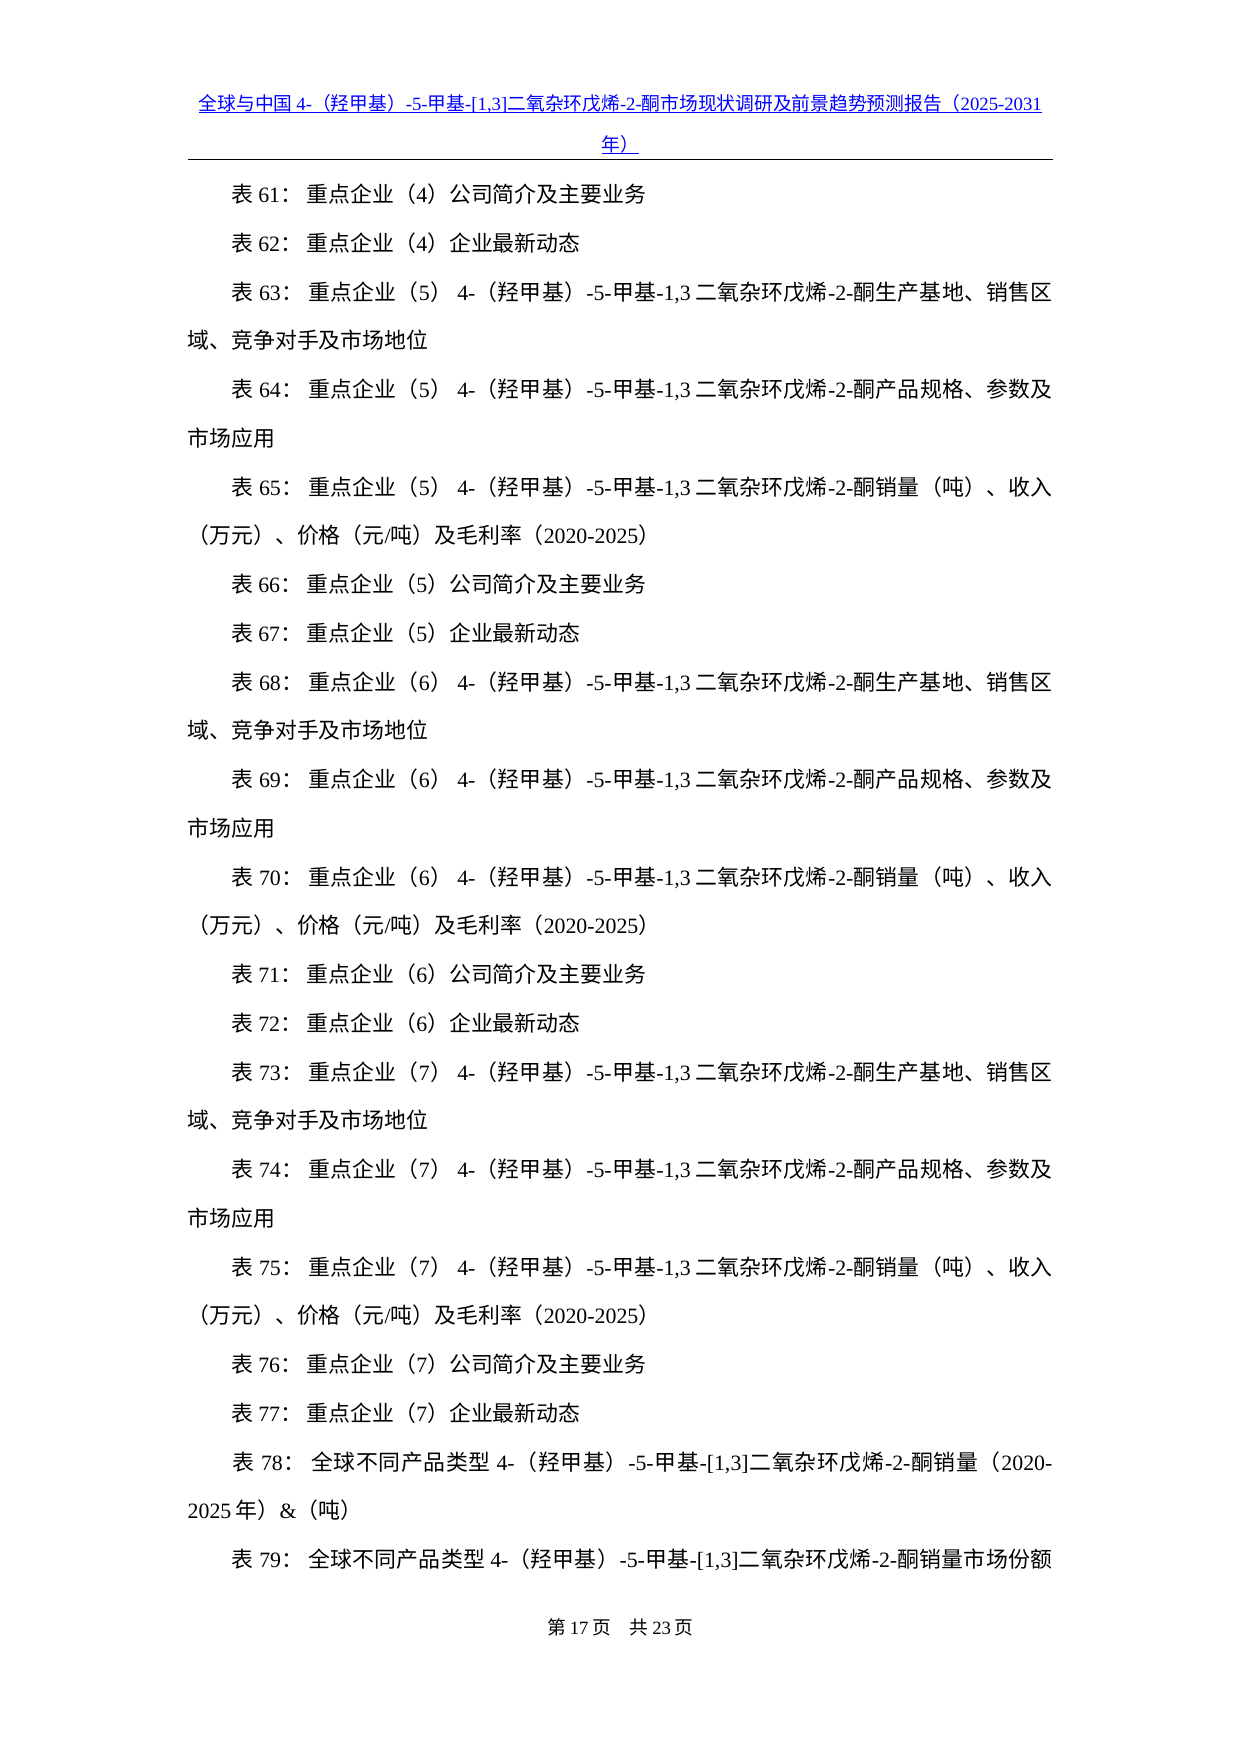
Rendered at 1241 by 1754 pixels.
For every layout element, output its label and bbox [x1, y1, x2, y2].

text [187, 177, 1053, 1574]
